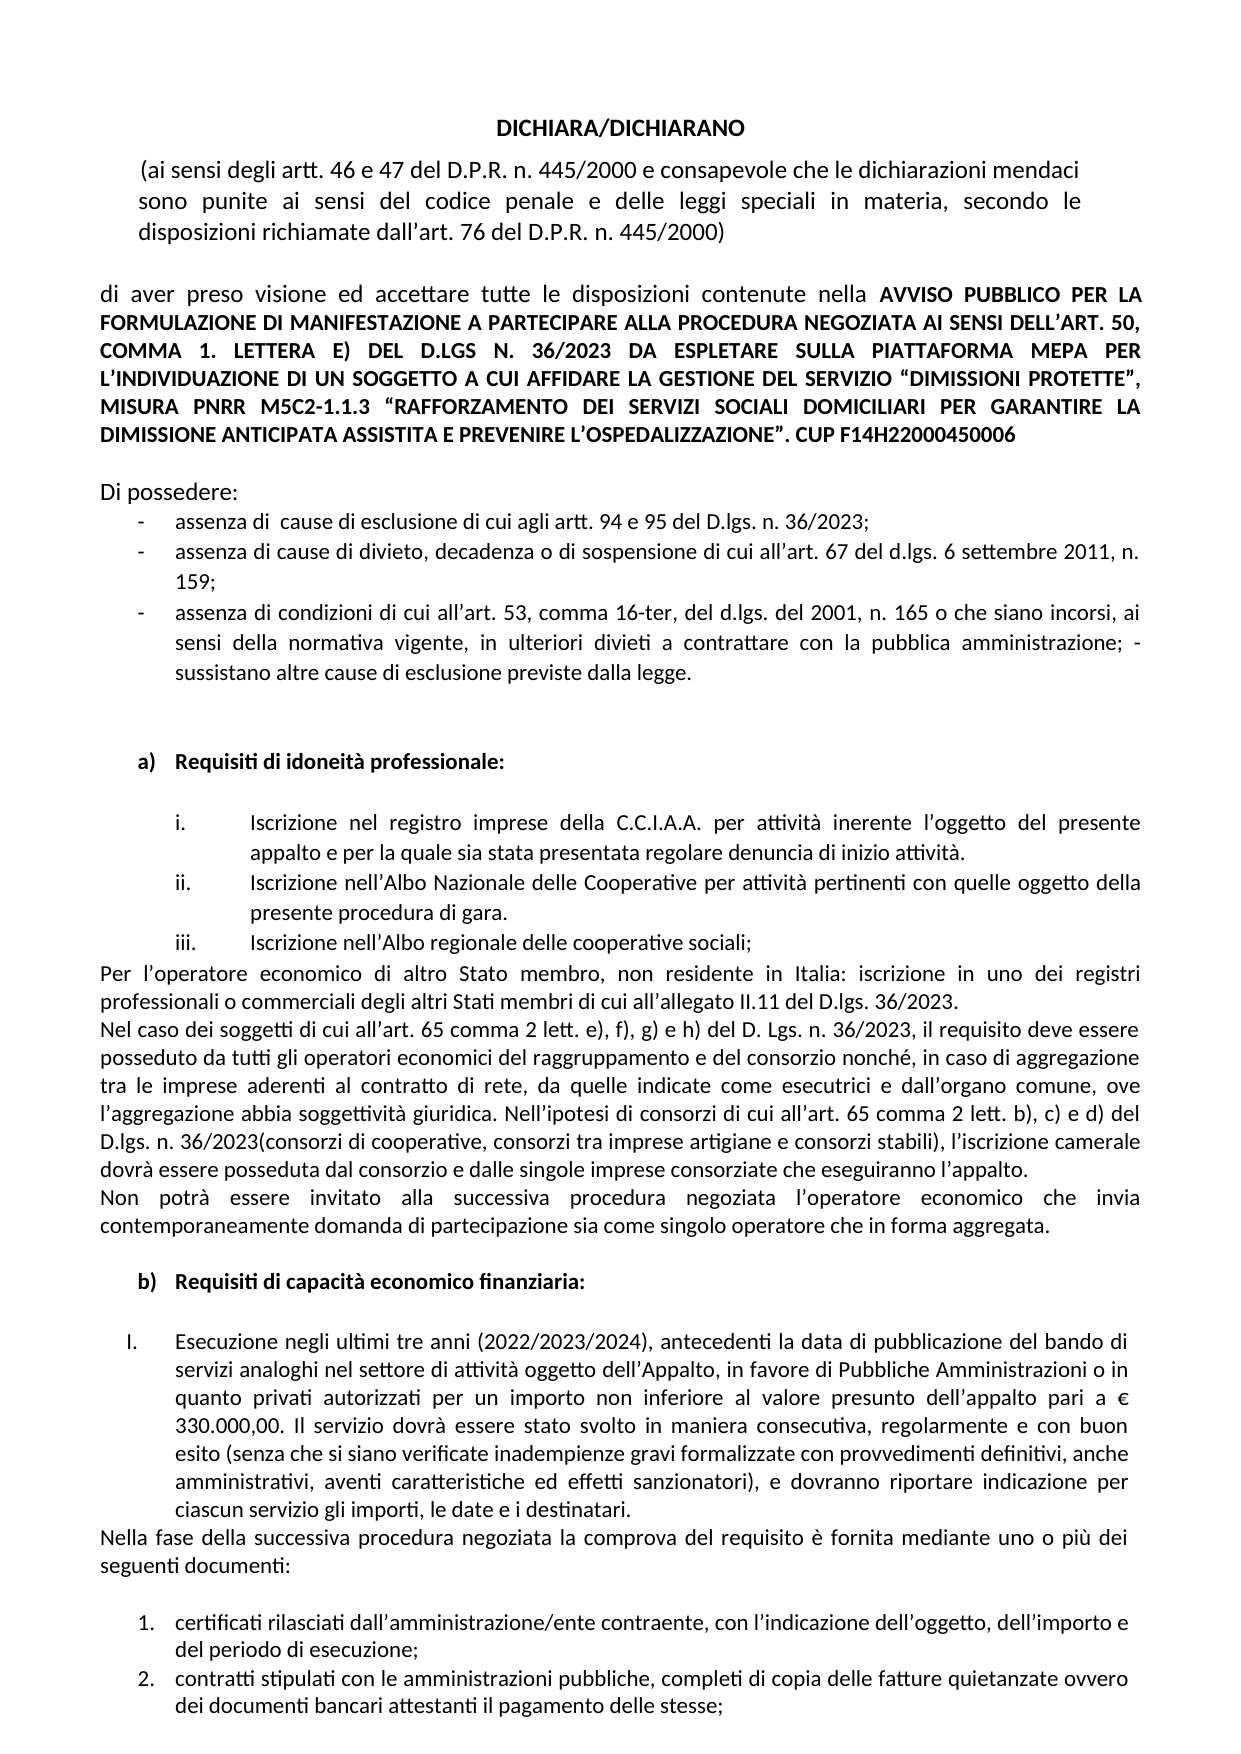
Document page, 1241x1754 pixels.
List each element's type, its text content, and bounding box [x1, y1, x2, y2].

list Iscrizione nel registro imprese della C.C.I.A.A. per attività inerente l’oggetto del presente appalto e per la quale sia stata presentata regolare denuncia di inizio attività. [175, 808, 1142, 866]
list contratti stipulati con le amministrazioni pubbliche, completi di copia delle fatture quietanzate ovvero dei documenti bancari attestanti il pagamento delle stesse; [137, 1664, 1130, 1720]
list Nella fase della successiva procedura negoziata la comprova del requisito è fornita mediante uno o più dei seguenti documenti: [100, 1523, 1130, 1579]
text Per l’operatore economico di altro Stato membro, non residente in Italia: iscrizione in uno dei registri professionali o commerciali degli altri Stati membri di cui all’allegato II.11 del D.lgs. 36/2023. [100, 959, 1142, 1015]
list assenza di condizioni di cui all’art. 53, comma 16-ter, del d.lgs. del 2001, n. 165 o che siano incorsi, ai sensi della normativa vigente, in ulteriori divieti a contrattare con la pubblica amministrazione; - sussistano altre cause di esclusione previste dalla legge. [137, 598, 1142, 686]
text di aver preso visione ed accettare tutte le disposizioni contenute nella AVVISO PUBBLICO PER LA FORMULAZIONE DI MANIFESTAZIONE A PARTECIPARE ALLA PROCEDURA NEGOZIATA AI SENSI DELL’ART. 50, COMMA 1. LETTERA E) DEL D.LGS N. 36/2023 DA ESPLETARE SULLA PIATTAFORMA MEPA PER L’INDIVIDUAZIONE DI UN SOGGETTO A CUI AFFIDARE LA GESTIONE DEL SERVIZIO “DIMISSIONI PROTETTE”, MISURA PNRR M5C2-1.1.3 “RAFFORZAMENTO DEI SERVIZI SOCIALI DOMICILIARI PER GARANTIRE LA DIMISSIONE ANTICIPATA ASSISTITA E PREVENIRE L’OSPEDALIZZAZIONE”. CUP F14H22000450006 [100, 278, 1142, 448]
list Requisiti di idoneità professionale: [137, 747, 1130, 775]
list Esecuzione negli ultimi tre anni (2022/2023/2024), antecedenti la data di pubblicazione del bando di servizi analoghi nel settore di attività oggetto dell’Appalto, in favore di Pubbliche Amministrazioni o in quanto privati autorizzati per un importo non inferiore al valore presunto dell’appalto pari a € 330.000,00. Il servizio dovrà essere stato svolto in maniera consecutiva, regolarmente e con buon esito (senza che si siano verificate inadempienze gravi formalizzate con provvedimenti definitivi, anche amministrativi, aventi caratteristiche ed effetti sanzionatori), e dovranno riportare indicazione per ciascun servizio gli importi, le date e i destinatari. [137, 1327, 1130, 1523]
text Non potrà essere invitato alla successiva procedura negoziata l’operatore economico che invia contemporaneamente domanda di partecipazione sia come singolo operatore che in forma aggregata. [100, 1183, 1142, 1239]
list assenza di cause di divieto, decadenza o di sospensione di cui all’art. 67 del d.lgs. 6 settembre 2011, n. 159; [137, 537, 1142, 596]
text Nel caso dei soggetti di cui all’art. 65 comma 2 lett. e), f), g) e h) del D. Lgs. n. 36/2023, il requisito deve essere posseduto da tutti gli operatori economici del raggruppamento e del consorzio nonché, in caso di aggregazione tra le imprese aderenti al contratto di rete, da quelle indicate come esecutrici e dall’organo comune, ove l’aggregazione abbia soggettività giuridica. Nell’ipotesi di consorzi di cui all’art. 65 comma 2 lett. b), c) e d) del D.lgs. n. 36/2023(consorzi di cooperative, consorzi tra imprese artigiane e consorzi stabili), l’iscrizione camerale dovrà essere posseduta dal consorzio e dalle singole imprese consorziate che eseguiranno l’appalto. [100, 1015, 1142, 1183]
subtitle DICHIARA/DICHIARANO [494, 112, 747, 142]
list Requisiti di capacità economico finanziaria: [137, 1267, 1142, 1295]
list Iscrizione nell’Albo regionale delle cooperative sociali; [175, 928, 1142, 957]
list certificati rilasciati dall’amministrazione/ente contraente, con l’indicazione dell’oggetto, dell’importo e del periodo di esecuzione; [137, 1608, 1130, 1664]
list Iscrizione nell’Albo Nazionale delle Cooperative per attività pertinenti con quelle oggetto della presente procedura di gara. [175, 868, 1142, 926]
text (ai sensi degli artt. 46 e 47 del D.P.R. n. 445/2000 e consapevole che le dichiarazioni mendaci sono punite ai sensi del codice penale e delle leggi speciali in materia, secondo le disposizioni richiamate dall’art. 76 del D.P.R. n. 445/2000) [138, 155, 1081, 246]
list assenza di cause di esclusione di cui agli artt. 94 e 95 del D.lgs. n. 36/2023; [137, 507, 1142, 535]
text Di possedere: [100, 477, 1130, 507]
